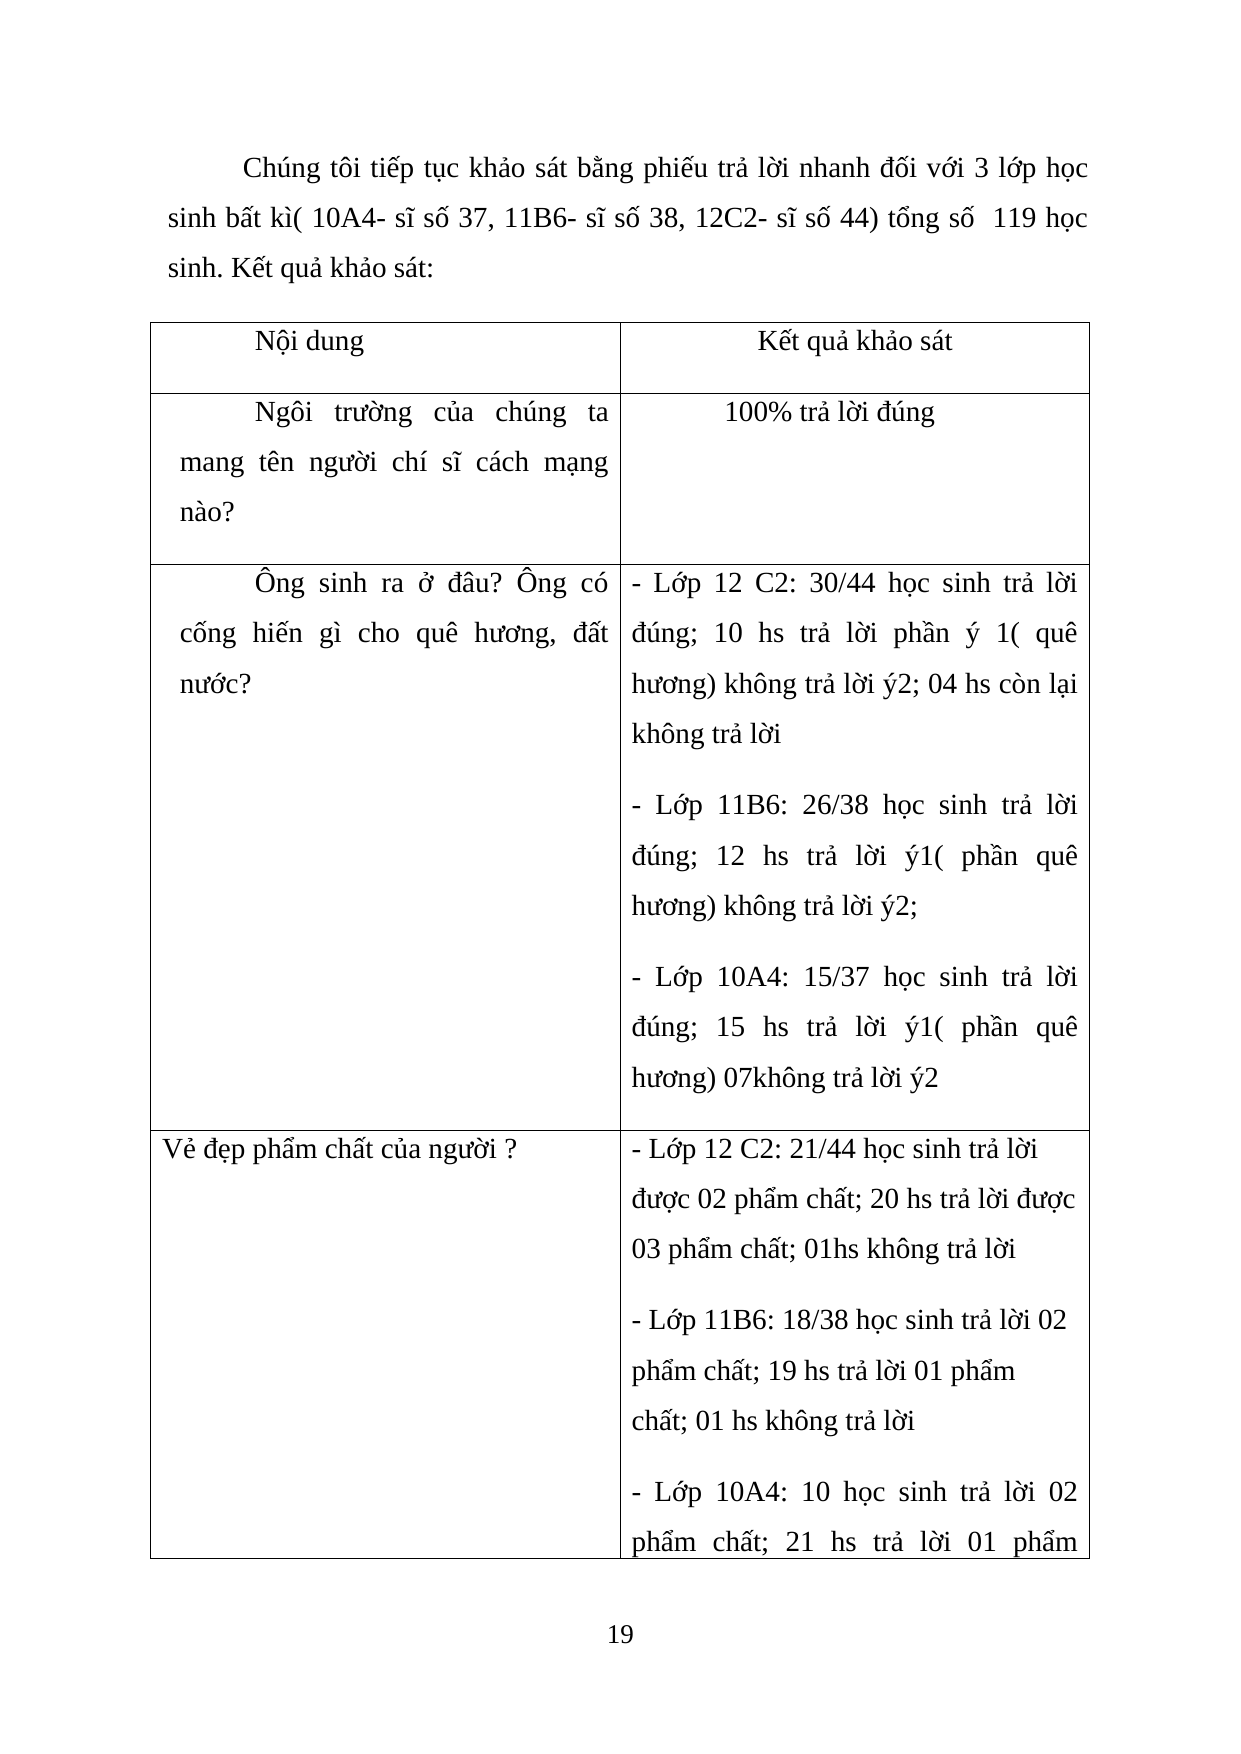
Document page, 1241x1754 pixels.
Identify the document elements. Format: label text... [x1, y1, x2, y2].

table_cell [151, 1131, 620, 1558]
text Chúng tôi tiếp tục khảo sát bằng phiếu trả lời nhanh đối với 3 lớp học sinh bất kì( 10A4- sĩ số 37, 11B6- sĩ số 38, 12C2- sĩ số 44) tổng số 119 học sinh. Kết quả khảo sát: [168, 150, 1090, 284]
table_cell - Lớp 12 C2: 30/44 học sinh trả lời đúng; 10 hs trả lời phần ý 1( quê hương) không trả lời ý2; 04 hs còn lại không trả lời - Lớp 11B6: 26/38 học sinh trả lời đúng; 12 hs trả lời ý1( phần quê hương) không trả lời ý2; - Lớp 10A4: 15/37 học sinh trả lời đúng; 15 hs trả lời ý1( phần quê hương) 07không trả lời ý2 [621, 565, 1089, 1130]
table_cell 100% trả lời đúng [621, 394, 1089, 564]
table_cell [621, 1131, 1089, 1558]
table_header Nội dung [151, 323, 620, 393]
table_header Kết quả khảo sát [621, 323, 1089, 393]
table_cell Ông sinh ra ở đâu? Ông có cống hiến gì cho quê hương, đất nước? [151, 565, 620, 1130]
table_cell Ngôi trường của chúng ta mang tên người chí sĩ cách mạng nào? [151, 394, 620, 564]
